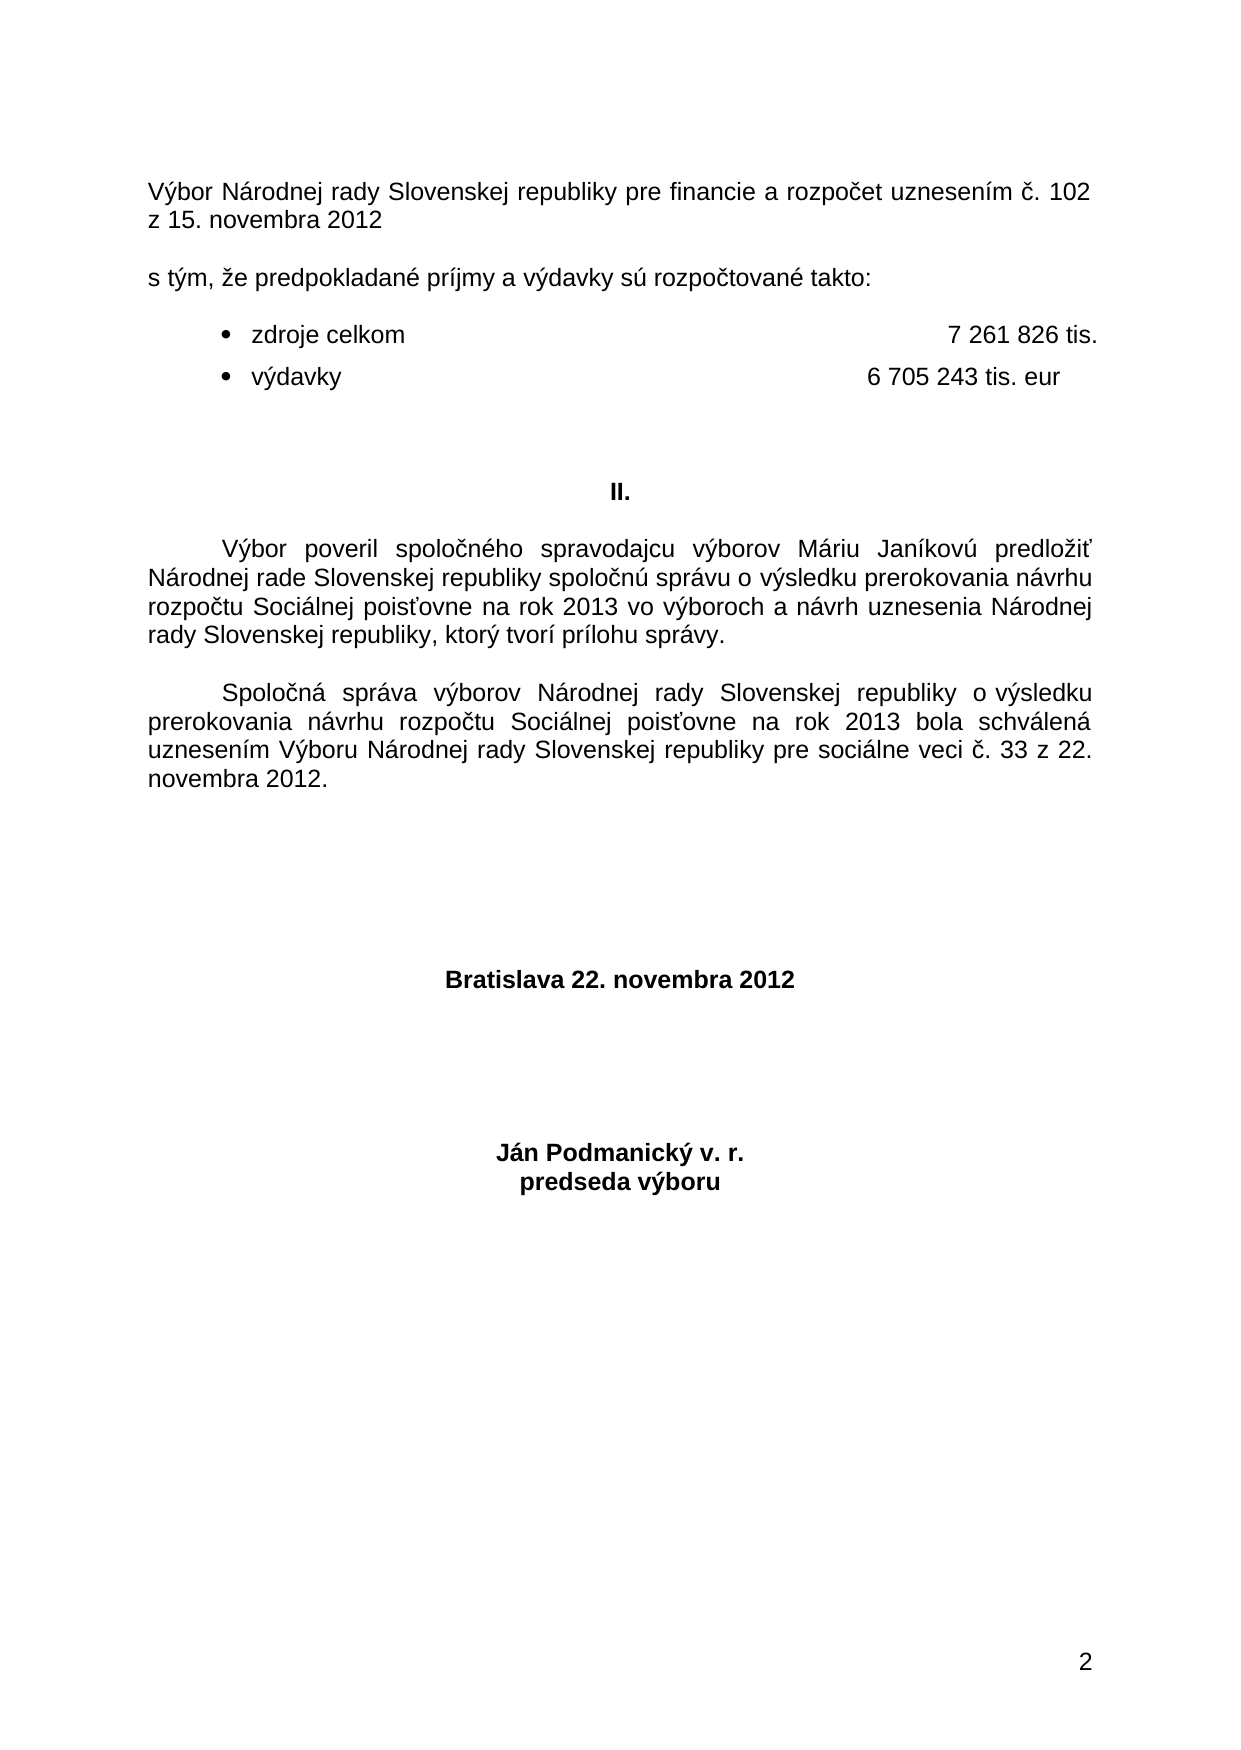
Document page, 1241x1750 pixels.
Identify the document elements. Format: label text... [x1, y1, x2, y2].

text II. [148, 477, 1092, 505]
subtitle Ján Podmanický v. r. [148, 1138, 1092, 1167]
list zdroje celkom 7 261 826 tis. eur [222, 320, 1092, 349]
text Spoločná správa výborov Národnej rady Slovenskej republiky o výsledku prerokovania návrhu rozpočtu Sociálnej poisťovne na rok 2013 bola schválená uznesením Výboru Národnej rady Slovenskej republiky pre sociálne veci č. 33 z 22. novembra 2012. [148, 678, 1092, 793]
text s tým, že predpokladané príjmy a výdavky sú rozpočtované takto: [148, 263, 1092, 291]
subtitle Bratislava 22. novembra 2012 [148, 965, 1092, 994]
text Výbor poveril spoločného spravodajcu výborov Máriu Janíkovú predložiť Národnej rade Slovenskej republiky spoločnú správu o výsledku prerokovania návrhu rozpočtu Sociálnej poisťovne na rok 2013 vo výboroch a návrh uznesenia Národnej rady Slovenskej republiky, ktorý tvorí prílohu správy. [148, 534, 1092, 649]
list výdavky 6 705 243 tis. eur [222, 362, 1092, 390]
text Výbor Národnej rady Slovenskej republiky pre financie a rozpočet uznesením č. 102 z 15. novembra 2012 [148, 176, 1092, 234]
text predseda výboru [148, 1167, 1092, 1195]
